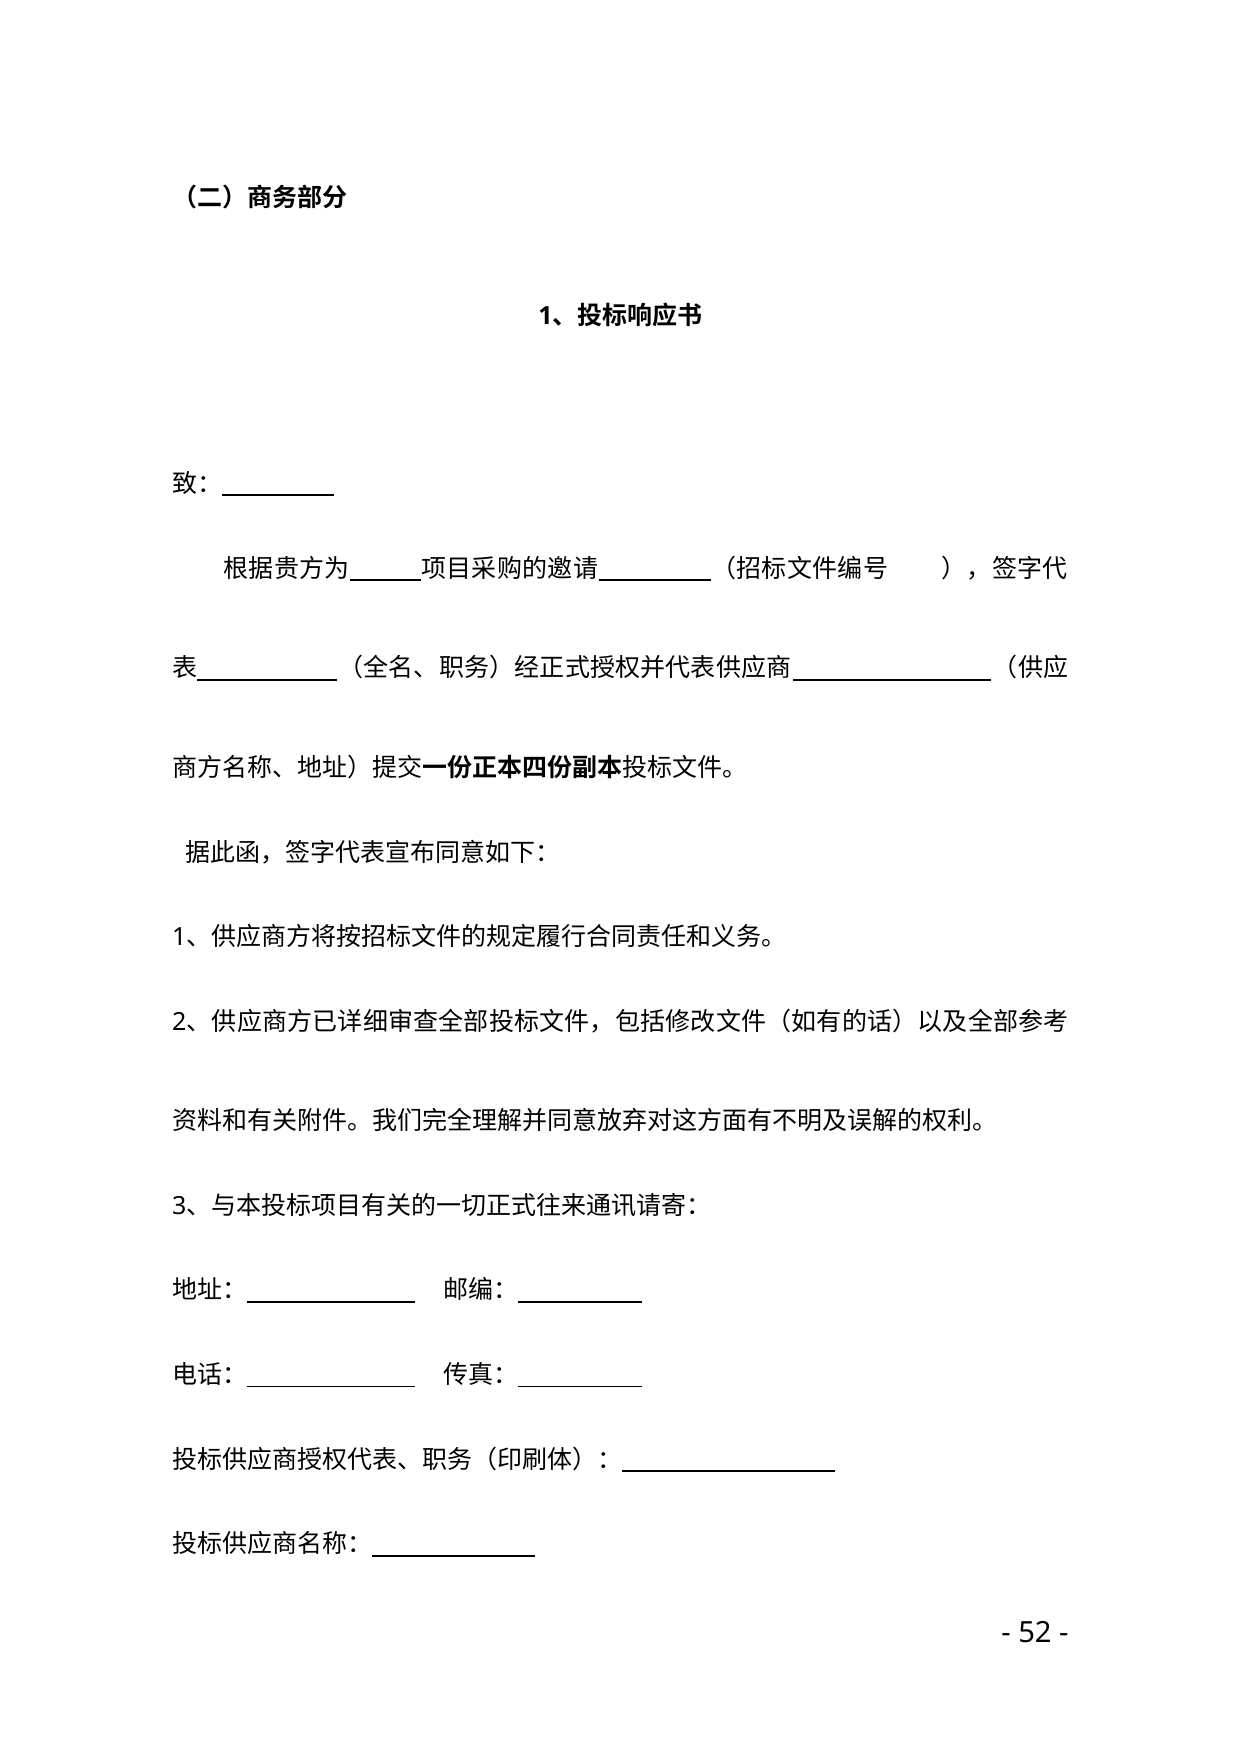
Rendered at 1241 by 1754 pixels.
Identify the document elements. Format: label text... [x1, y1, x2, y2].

text 致： [172, 448, 1068, 515]
text 电话： 传真： [172, 1339, 1068, 1406]
text 1、投标响应书 [172, 280, 1068, 347]
text 2、供应商方已详细审查全部投标文件，包括修改文件（如有的话）以及全部参考资料和有关附件。我们完全理解并同意放弃对这方面有不明及误解的权利。 [172, 986, 1068, 1152]
text 据此函，签字代表宣布同意如下： [172, 817, 1068, 883]
text 投标供应商授权代表、职务（印刷体）： [172, 1424, 1068, 1491]
text 投标供应商名称： [172, 1509, 1068, 1575]
text 3、与本投标项目有关的一切正式往来通讯请寄： [172, 1170, 1068, 1237]
list 商务部分 [172, 162, 1068, 229]
text 地址： 邮编： [172, 1255, 1068, 1321]
text 根据贵方为 项目采购的邀请 （招标文件编号 ），签字代表 （全名、职务）经正式授权并代表供应商 （供应商方名称、地址）提交一份正本四份副本投标文件。 [172, 533, 1068, 799]
text 1、供应商方将按招标文件的规定履行合同责任和义务。 [172, 901, 1068, 968]
